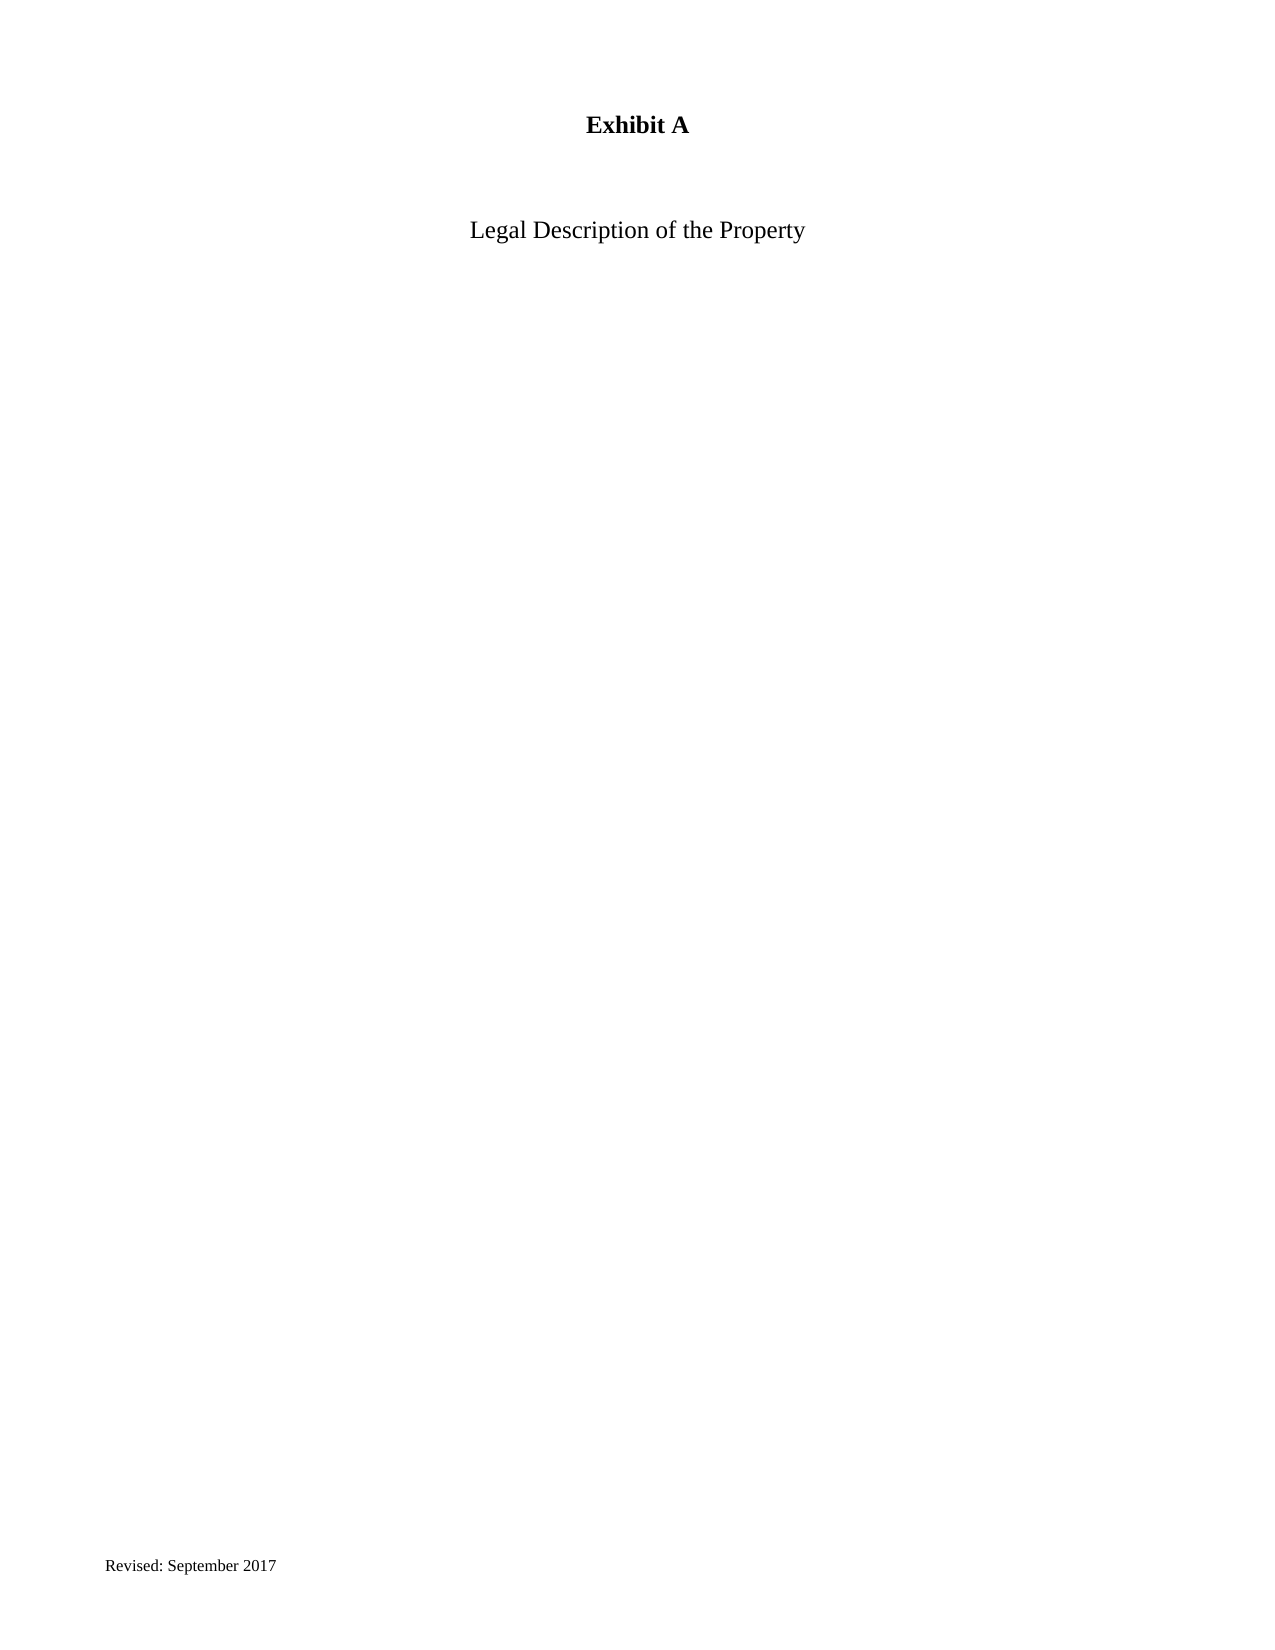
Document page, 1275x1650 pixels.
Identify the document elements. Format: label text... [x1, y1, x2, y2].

text Exhibit A [105, 110, 1170, 139]
text Legal Description of the Property [105, 215, 1170, 244]
